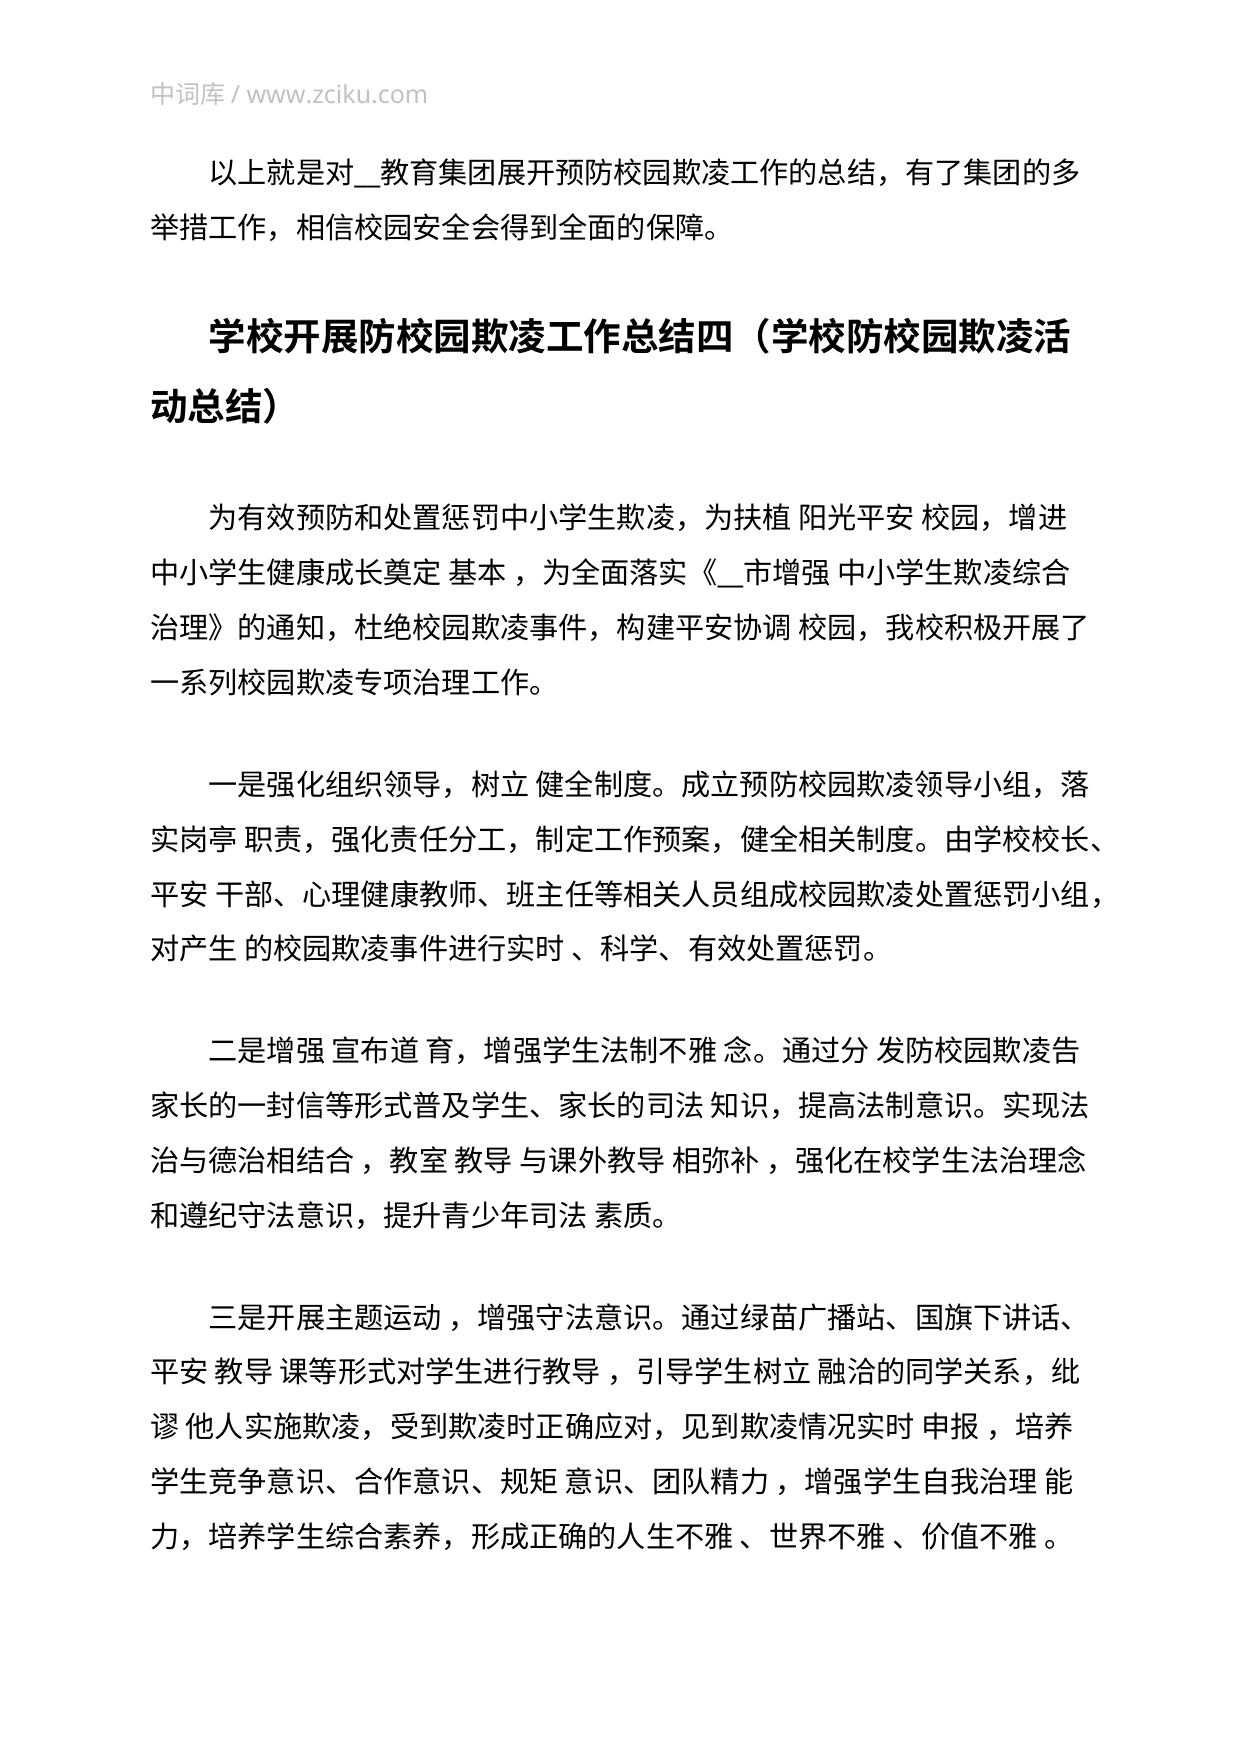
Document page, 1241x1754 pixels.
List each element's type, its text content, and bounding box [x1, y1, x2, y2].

text 以上就是对__教育集团展开预防校园欺凌工作的总结，有了集团的多举措工作，相信校园安全会得到全面的保障。 [150, 150, 1090, 247]
text 二是增强 宣布道 育，增强学生法制不雅 念。通过分 发防校园欺凌告家长的一封信等形式普及学生、家长的司法 知识，提高法制意识。实现法治与德治相结合 ，教室 教导 与课外教导 相弥补 ，强化在校学生法治理念和遵纪守法意识，提升青少年司法 素质。 [150, 1028, 1090, 1235]
text 一是强化组织领导，树立 健全制度。成立预防校园欺凌领导小组，落实岗亭 职责，强化责任分工，制定工作预案，健全相关制度。由学校校长、平安 干部、心理健康教师、班主任等相关人员组成校园欺凌处置惩罚小组，对产生 的校园欺凌事件进行实时 、科学、有效处置惩罚。 [150, 761, 1090, 968]
text 三是开展主题运动 ，增强守法意识。通过绿苗广播站、国旗下讲话、平安 教导 课等形式对学生进行教导 ，引导学生树立 融洽的同学关系，纰谬 他人实施欺凌，受到欺凌时正确应对，见到欺凌情况实时 申报 ，培养学生竞争意识、合作意识、规矩 意识、团队精力 ，增强学生自我治理 能力，培养学生综合素养，形成正确的人生不雅 、世界不雅 、价值不雅 。 [150, 1294, 1090, 1556]
text 为有效预防和处置惩罚中小学生欺凌，为扶植 阳光平安 校园，增进 中小学生健康成长奠定 基本 ，为全面落实《__市增强 中小学生欺凌综合治理》的通知，杜绝校园欺凌事件，构建平安协调 校园，我校积极开展了一系列校园欺凌专项治理工作。 [150, 495, 1090, 702]
text 学校开展防校园欺凌工作总结四（学校防校园欺凌活动总结） [150, 307, 1090, 432]
